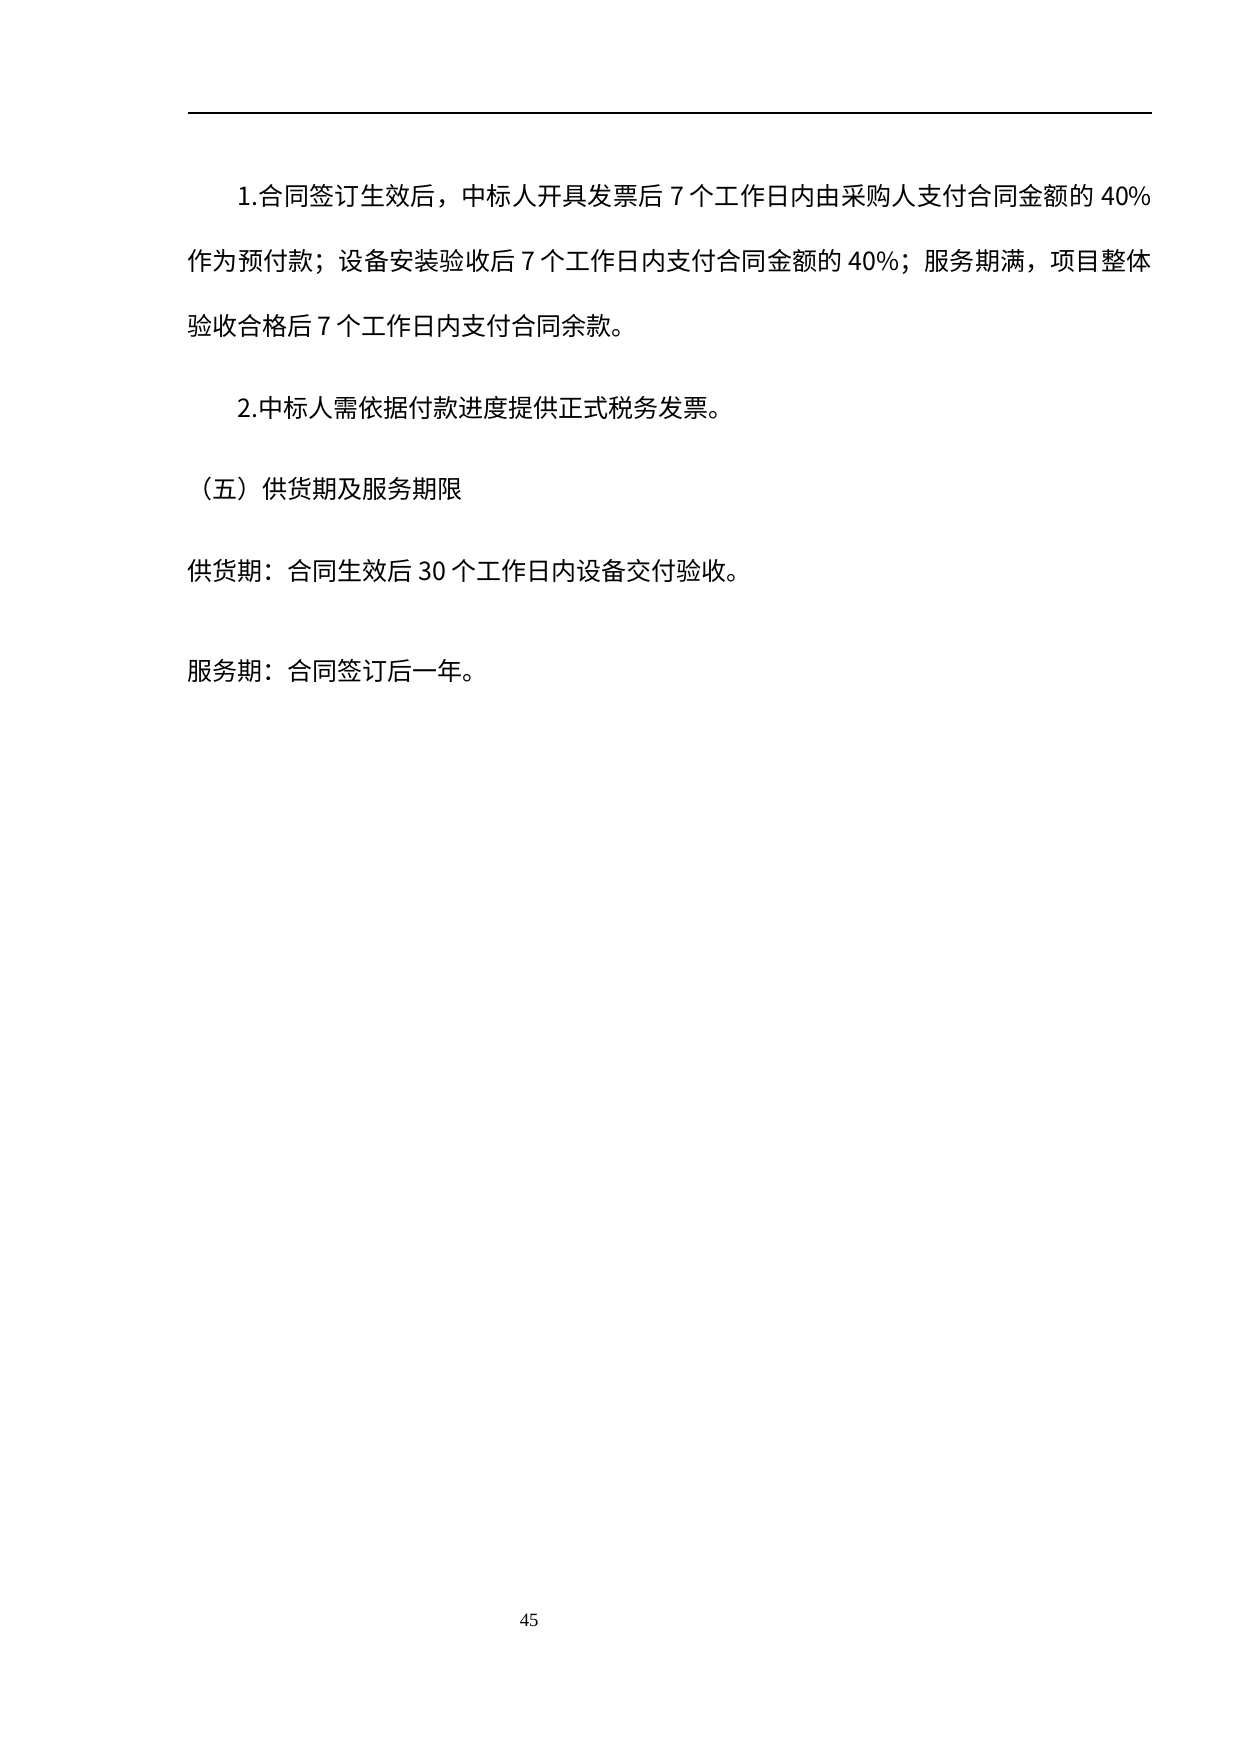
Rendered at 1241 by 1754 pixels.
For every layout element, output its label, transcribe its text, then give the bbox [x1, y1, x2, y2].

text 2.中标人需依据付款进度提供正式税务发票。 [187, 374, 1152, 439]
subtitle 服务期：合同签订后一年。 [187, 637, 1152, 702]
subtitle 供货期：合同生效后 30 个工作日内设备交付验收。 [187, 537, 1152, 602]
text 1.合同签订生效后，中标人开具发票后7个工作日内由采购人支付合同金额的40%作为预付款；设备安装验收后7个工作日内支付合同金额的40%；服务期满，项目整体验收合格后7个工作日内支付合同余款。 [187, 162, 1152, 357]
text （五）供货期及服务期限 [187, 455, 1152, 520]
